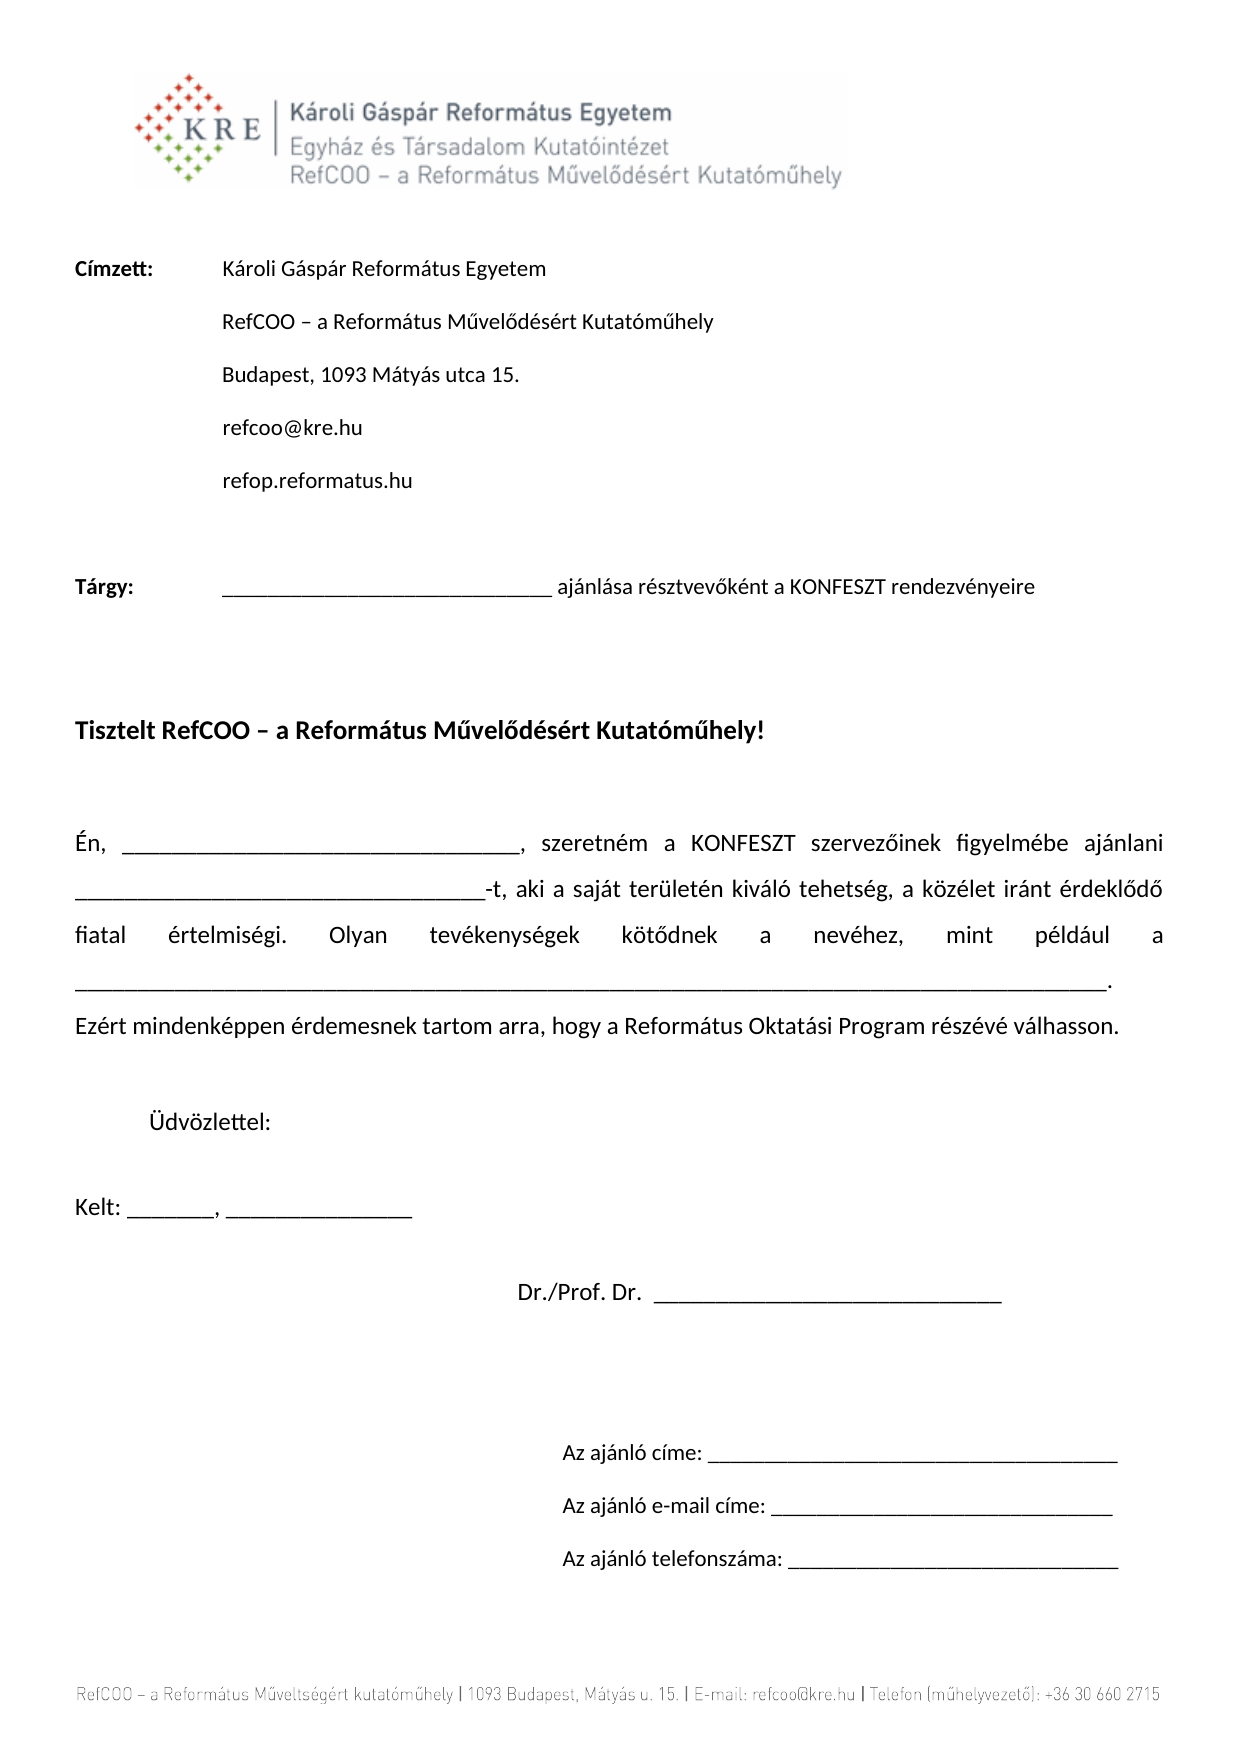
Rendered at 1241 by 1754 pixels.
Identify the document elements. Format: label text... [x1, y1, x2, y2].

text Dr./Prof. Dr. ____________________________ [444, 1276, 1165, 1307]
text Én, ________________________________, szeretném a KONFESZT szervezőinek figyelmébe ajánlani _________________________________-t, aki a saját területén kiváló tehetség, a közélet iránt érdeklődő fiatal értelmiségi. Olyan tevékenységek kötődnek a nevéhez, mint például a ___________________________________________________________________________________. Ezért mindenképpen érdemesnek tartom arra, hogy a Református Oktatási Program részévé válhasson. [75, 827, 1165, 1041]
text Kelt: _______, _______________ [75, 1191, 1165, 1222]
text Az ajánló telefonszáma: _____________________________ [119, 1544, 1165, 1572]
text RefCOO – a Református Művelődésért Kutatóműhely [148, 307, 1165, 335]
picture [75, 1684, 1160, 1704]
text refop.reformatus.hu [149, 466, 1165, 494]
text refcoo@kre.hu [149, 413, 1165, 441]
text Üdvözlettel: [75, 1106, 1165, 1137]
text Címzett: Károli Gáspár Református Egyetem [75, 254, 1165, 282]
text Az ajánló címe: ____________________________________ [119, 1438, 1165, 1466]
text Tárgy: _____________________________ ajánlása résztvevőként a KONFESZT rendezvényeire [75, 572, 1165, 600]
text Budapest, 1093 Mátyás utca 15. [148, 360, 1165, 388]
text Az ajánló e-mail címe: ______________________________ [119, 1491, 1165, 1519]
picture [134, 73, 849, 190]
text Tisztelt RefCOO – a Református Művelődésért Kutatóműhely! [75, 713, 1165, 746]
